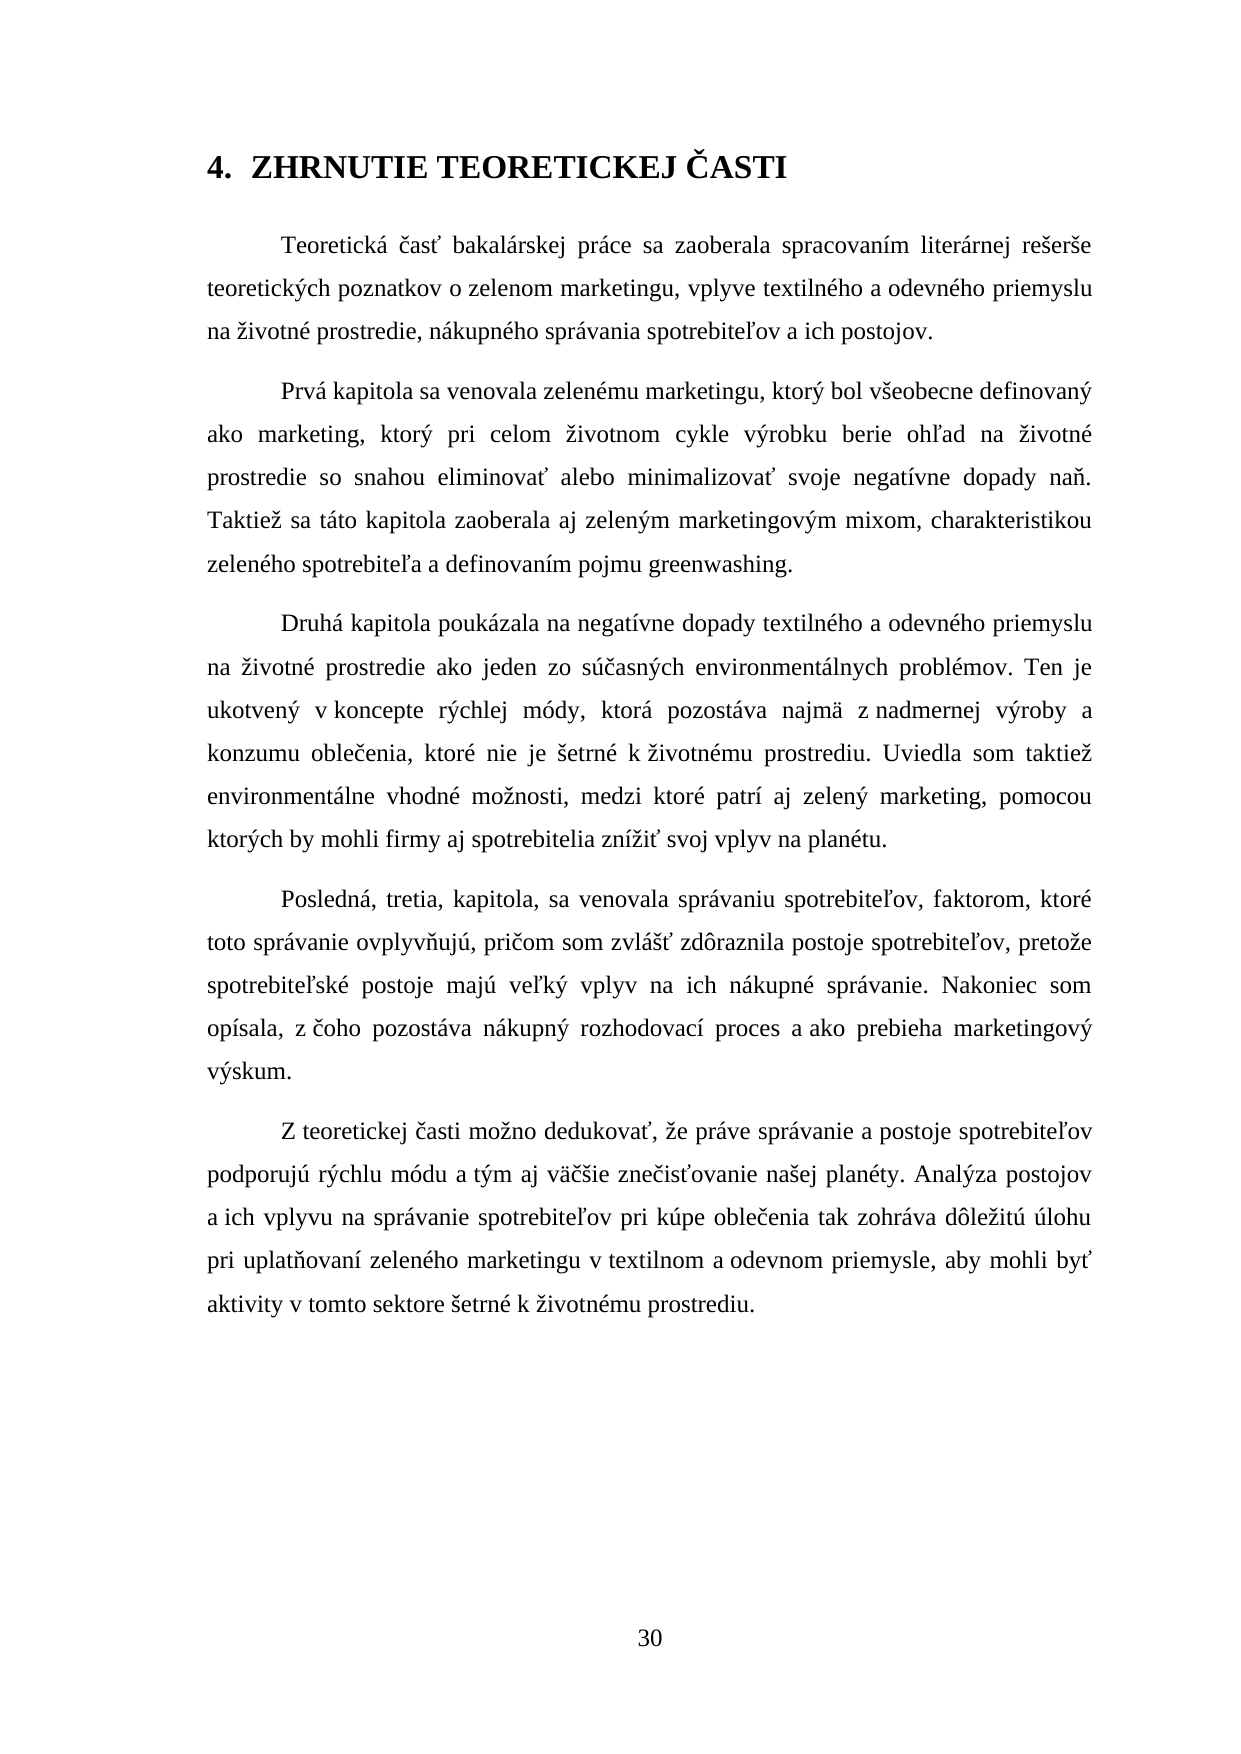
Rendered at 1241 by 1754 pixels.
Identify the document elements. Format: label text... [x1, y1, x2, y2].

text Posledná, tretia, kapitola, sa venovala správaniu spotrebiteľov, faktorom, ktoré toto správanie ovplyvňujú, pričom som zvlášť zdôraznila postoje spotrebiteľov, pretože spotrebiteľské postoje majú veľký vplyv na ich nákupné správanie. Nakoniec som opísala, z čoho pozostáva nákupný rozhodovací proces a ako prebieha marketingový výskum. [207, 884, 1092, 1085]
text Z teoretickej časti možno dedukovať, že práve správanie a postoje spotrebiteľov podporujú rýchlu módu a tým aj väčšie znečisťovanie našej planéty. Analýza postojov a ich vplyvu na správanie spotrebiteľov pri kúpe oblečenia tak zohráva dôležitú úlohu pri uplatňovaní zeleného marketingu v textilnom a odevnom priemysle, aby mohli byť aktivity v tomto sektore šetrné k životnému prostrediu. [207, 1116, 1092, 1317]
text Teoretická časť bakalárskej práce sa zaoberala spracovaním literárnej rešerše teoretických poznatkov o zelenom marketingu, vplyve textilného a odevného priemyslu na životné prostredie, nákupného správania spotrebiteľov a ich postojov. [207, 230, 1092, 345]
text Druhá kapitola poukázala na negatívne dopady textilného a odevného priemyslu na životné prostredie ako jeden zo súčasných environmentálnych problémov. Ten je ukotvený v koncepte rýchlej módy, ktorá pozostáva najmä z nadmernej výroby a konzumu oblečenia, ktoré nie je šetrné k životnému prostrediu. Uviedla som taktiež environmentálne vhodné možnosti, medzi ktoré patrí aj zelený marketing, pomocou ktorých by mohli firmy aj spotrebitelia znížiť svoj vplyv na planétu. [207, 608, 1092, 853]
subtitle ZHRNUTIE TEORETICKEJ ČASTI [207, 148, 1092, 186]
text Prvá kapitola sa venovala zelenému marketingu, ktorý bol všeobecne definovaný ako marketing, ktorý pri celom životnom cykle výrobku berie ohľad na životné prostredie so snahou eliminovať alebo minimalizovať svoje negatívne dopady naň. Taktiež sa táto kapitola zaoberala aj zeleným marketingovým mixom, charakteristikou zeleného spotrebiteľa a definovaním pojmu greenwashing. [207, 376, 1092, 577]
